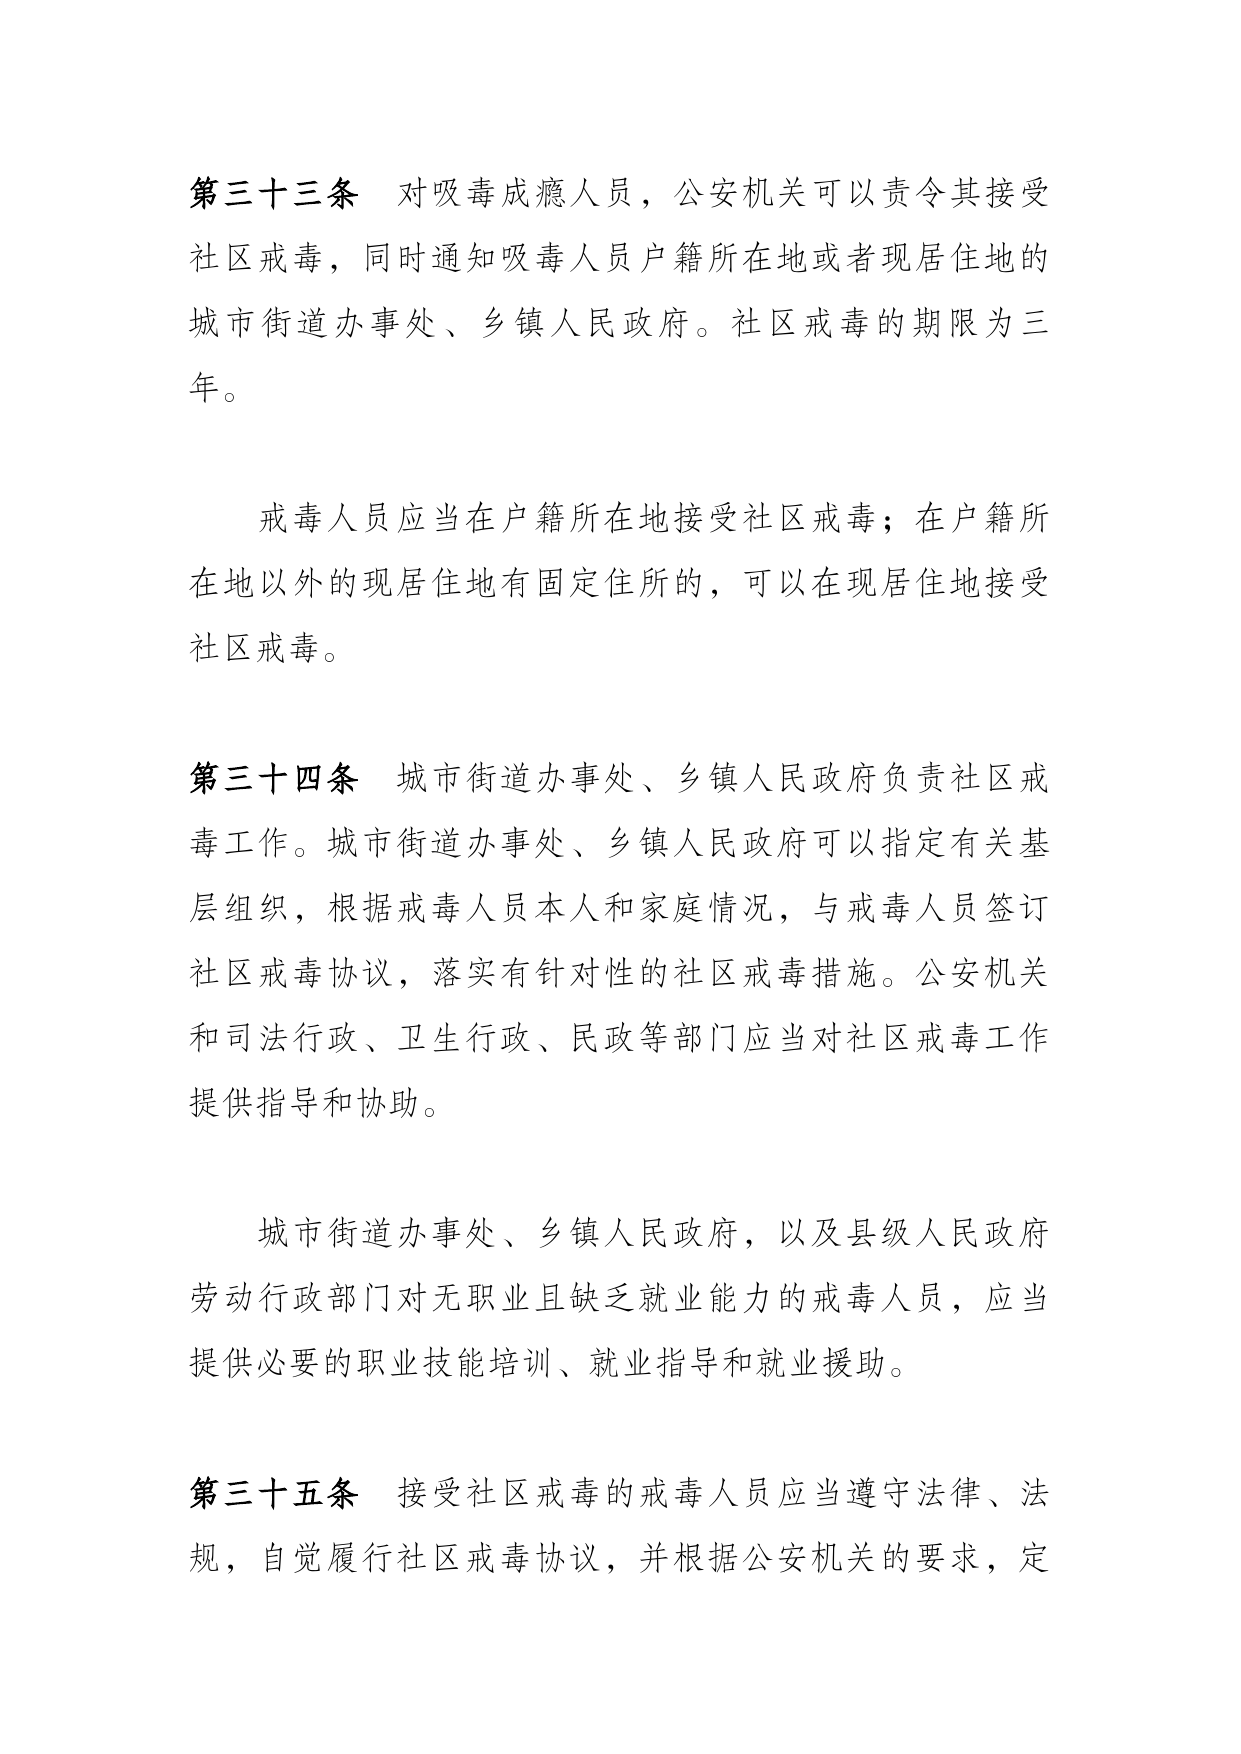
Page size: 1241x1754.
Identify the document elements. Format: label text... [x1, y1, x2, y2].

text 第三十四条 城市街道办事处、乡镇人民政府负责社区戒毒工作。城市街道办事处、乡镇人民政府可以指定有关基层组织，根据戒毒人员本人和家庭情况，与戒毒人员签订社区戒毒协议，落实有针对性的社区戒毒措施。公安机关和司法行政、卫生行政、民政等部门应当对社区戒毒工作提供指导和协助。 [187, 747, 1053, 1137]
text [187, 1462, 1053, 1592]
text 戒毒人员应当在户籍所在地接受社区戒毒；在户籍所在地以外的现居住地有固定住所的，可以在现居住地接受社区戒毒。 [187, 487, 1053, 682]
text 城市街道办事处、乡镇人民政府，以及县级人民政府劳动行政部门对无职业且缺乏就业能力的戒毒人员，应当提供必要的职业技能培训、就业指导和就业援助。 [187, 1202, 1053, 1397]
text 第三十三条 对吸毒成瘾人员，公安机关可以责令其接受社区戒毒，同时通知吸毒人员户籍所在地或者现居住地的城市街道办事处、乡镇人民政府。社区戒毒的期限为三年。 [187, 162, 1053, 422]
